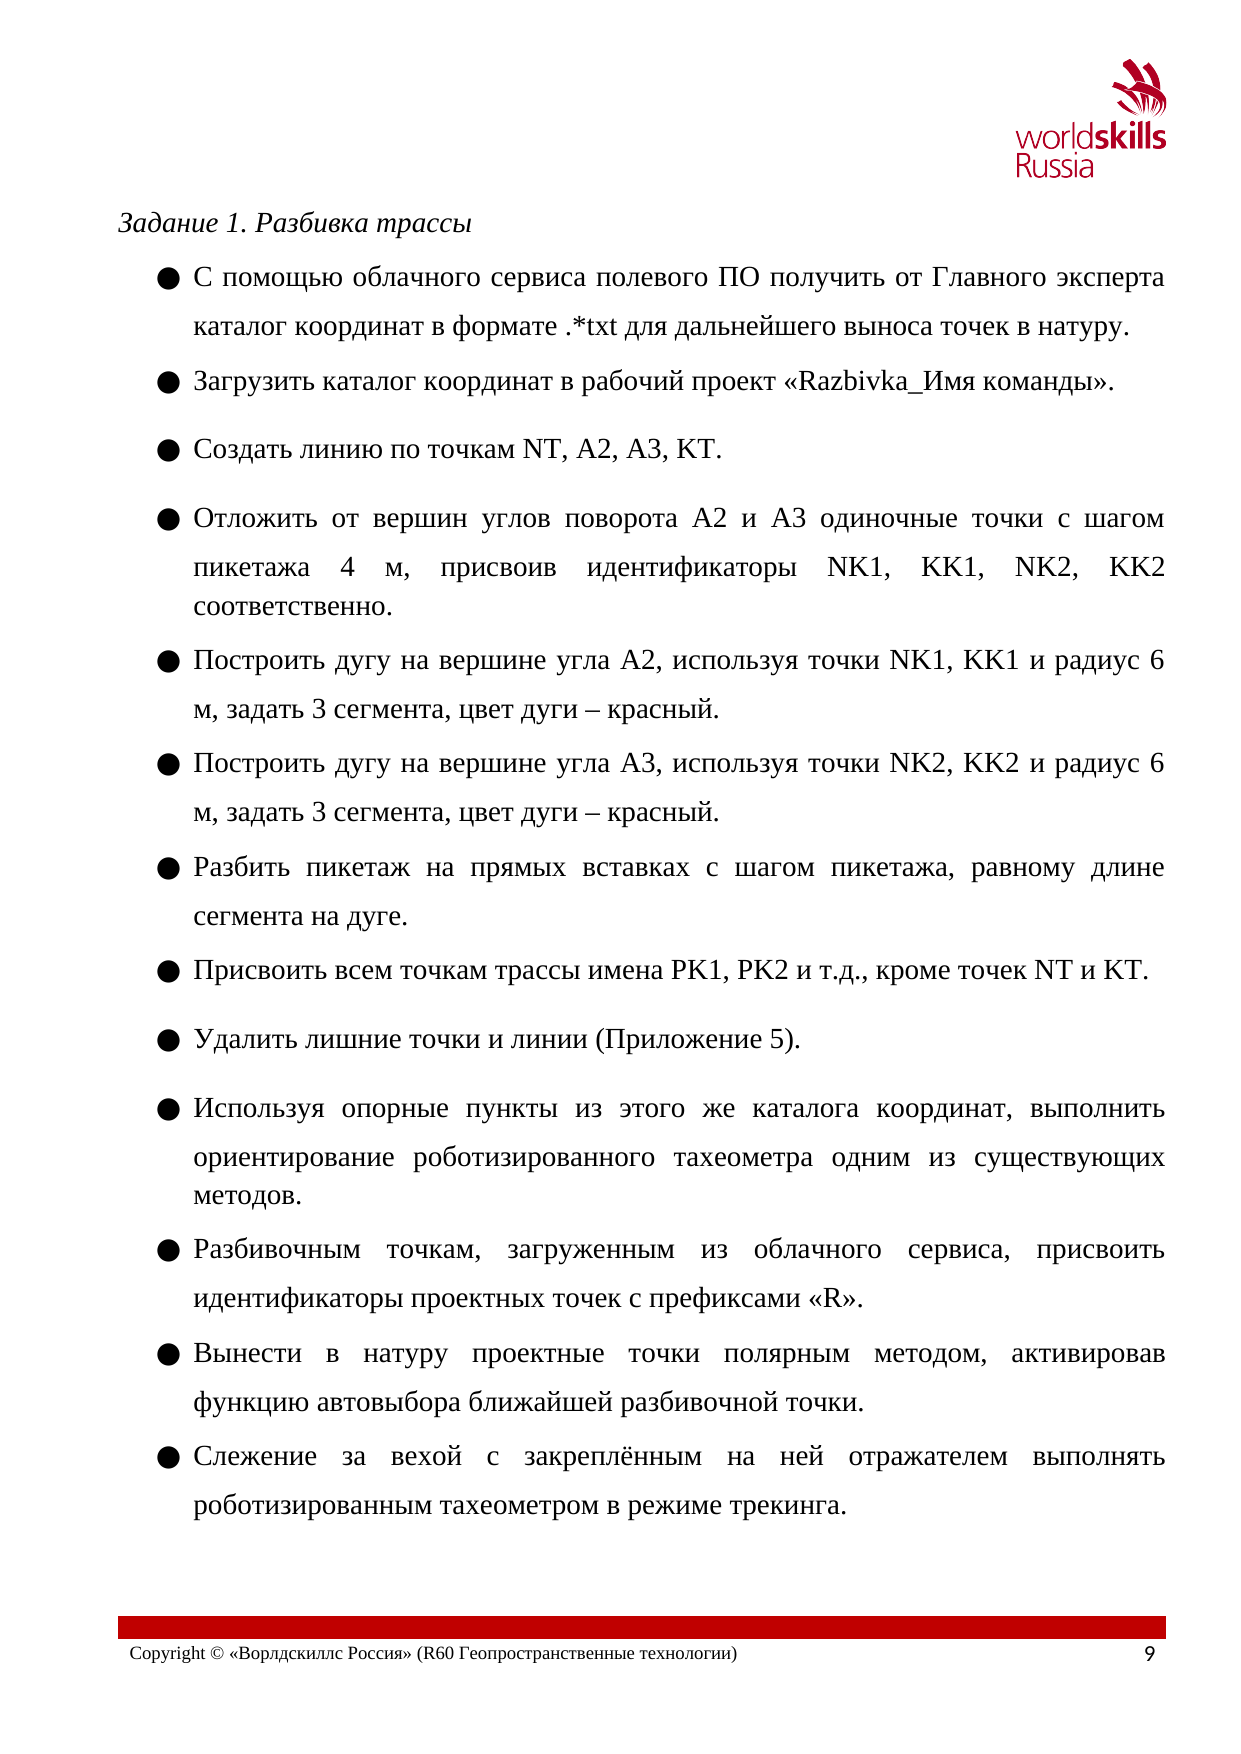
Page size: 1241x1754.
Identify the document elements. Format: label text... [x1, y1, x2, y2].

list Присвоить всем точкам трассы имена PK1, PK2 и т.д., кроме точек NT и KT. [156, 936, 1166, 996]
list Отложить от вершин углов поворота А2 и А3 одиночные точки с шагом пикетажа 4 м, присвоив идентификаторы NK1, KK1, NK2, KK2 соответственно. [156, 484, 1166, 621]
text Задание 1. Разбивка трассы [118, 205, 1166, 239]
list Вынести в натуру проектные точки полярным методом, активировав функцию автовыбора ближайшей разбивочной точки. [156, 1319, 1166, 1417]
list Построить дугу на вершине угла А3, используя точки NK2, KK2 и радиус 6 м, задать 3 сегмента, цвет дуги – красный. [156, 730, 1166, 828]
list Разбивочным точкам, загруженным из облачного сервиса, присвоить идентификаторы проектных точек с префиксами «R». [156, 1216, 1166, 1314]
list Слежение за вехой с закреплённым на ней отражателем выполнять роботизированным тахеометром в режиме трекинга. [156, 1422, 1166, 1521]
list Используя опорные пункты из этого же каталога координат, выполнить ориентирование роботизированного тахеометра одним из существующих методов. [156, 1074, 1166, 1211]
list С помощью облачного сервиса полевого ПО получить от Главного эксперта каталог координат в формате .*txt для дальнейшего выноса точек в натуру. [156, 244, 1166, 342]
list Разбить пикетаж на прямых вставках с шагом пикетажа, равному длине сегмента на дуге. [156, 833, 1166, 931]
list Построить дугу на вершине угла А2, используя точки NK1, KK1 и радиус 6 м, задать 3 сегмента, цвет дуги – красный. [156, 626, 1166, 725]
picture [1015, 59, 1167, 178]
list Создать линию по точкам NT, А2, А3, KT. [156, 416, 1166, 476]
list Загрузить каталог координат в рабочий проект «Razbivka_Имя команды». [156, 347, 1166, 407]
list Удалить лишние точки и линии (Приложение 5). [156, 1005, 1166, 1065]
